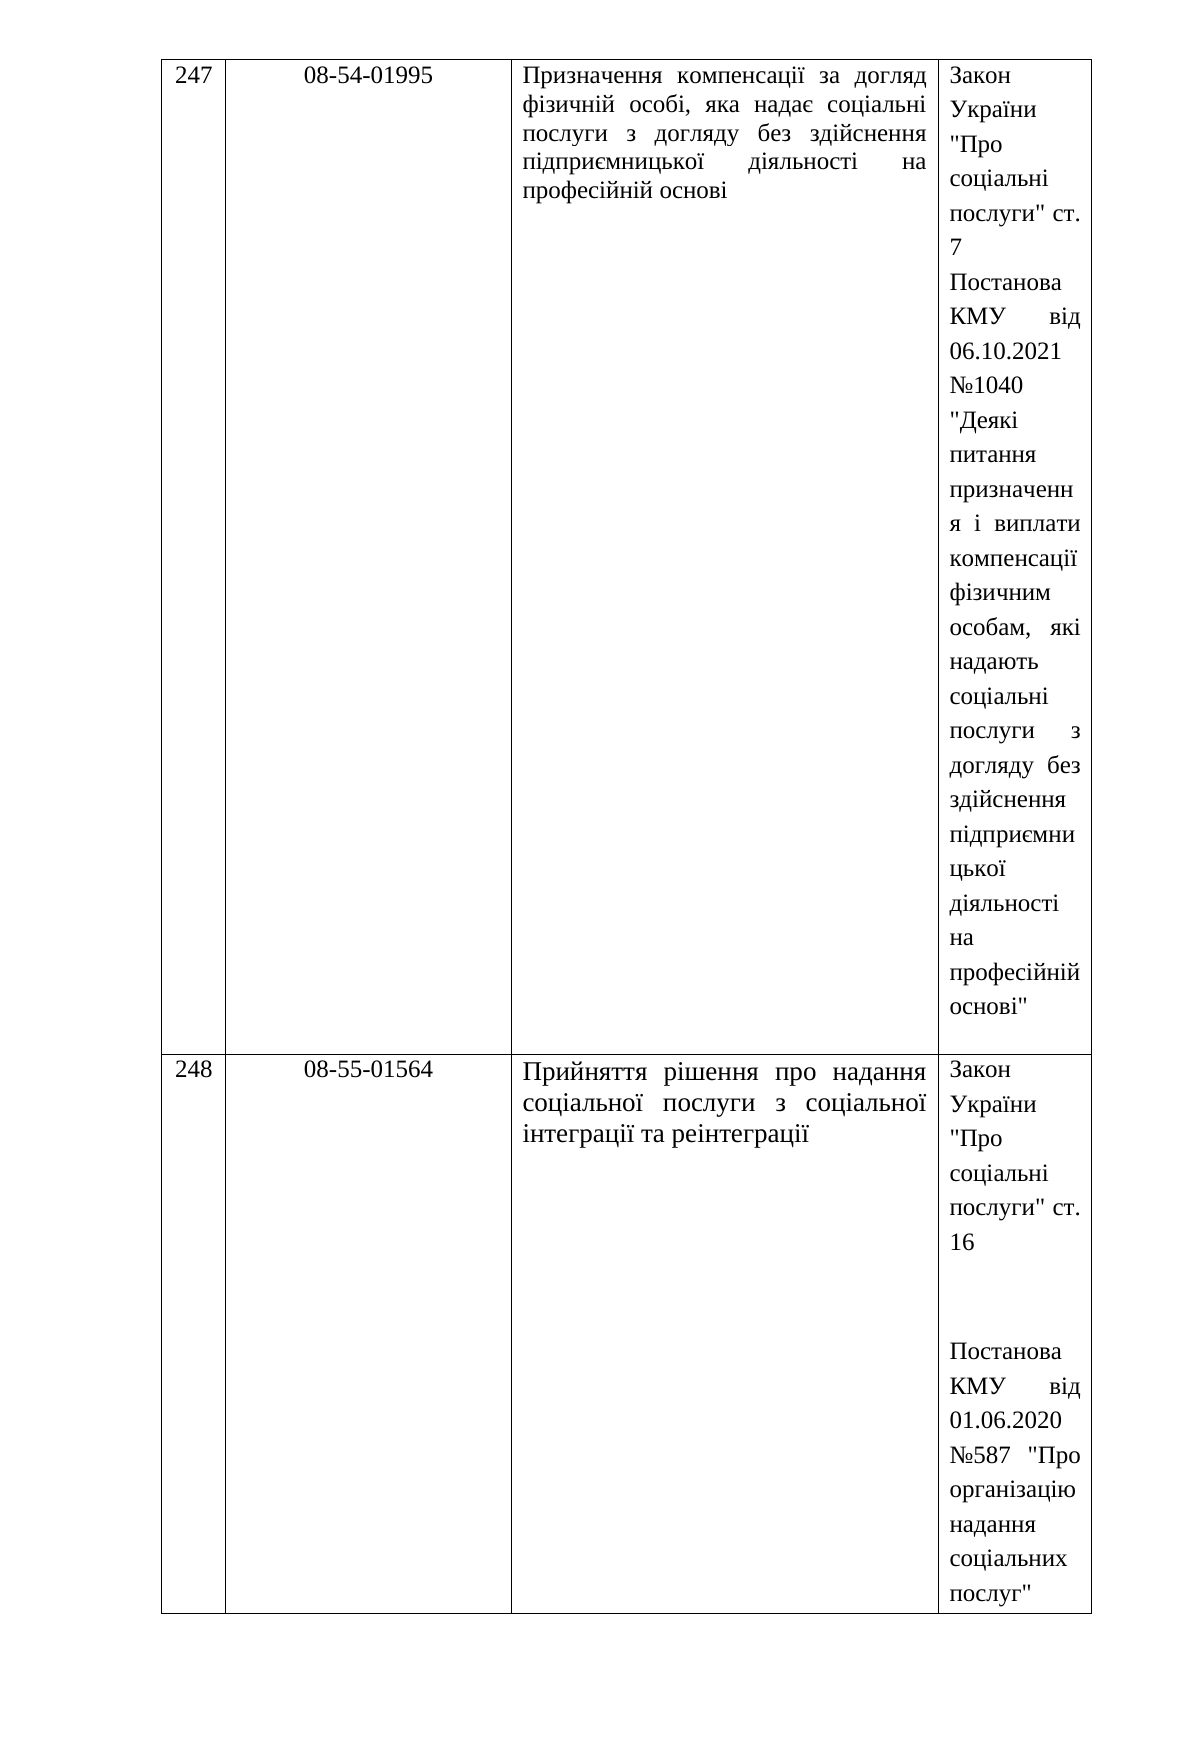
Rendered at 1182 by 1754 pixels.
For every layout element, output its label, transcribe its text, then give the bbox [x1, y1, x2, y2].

table_cell 247 [162, 60, 225, 1053]
table_cell Закон України "Про соціальні послуги" ст. 7 Постанова КМУ від 06.10.2021 №1040 "Деякі питання призначення і виплати компенсації фізичним особам, які надають соціальні послуги з догляду без здійснення підприємницької діяльності на професійній основі" [939, 60, 1091, 1053]
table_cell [512, 1055, 938, 1613]
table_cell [939, 1055, 1091, 1613]
table_cell Призначення компенсації за догляд фізичній особі, яка надає соціальні послуги з догляду без здійснення підприємницької діяльності на професійній основі [512, 60, 938, 1053]
table_cell 08-54-01995 [226, 60, 511, 1053]
table_cell 08-55-01564 [226, 1055, 511, 1613]
table_cell 248 [162, 1055, 225, 1613]
